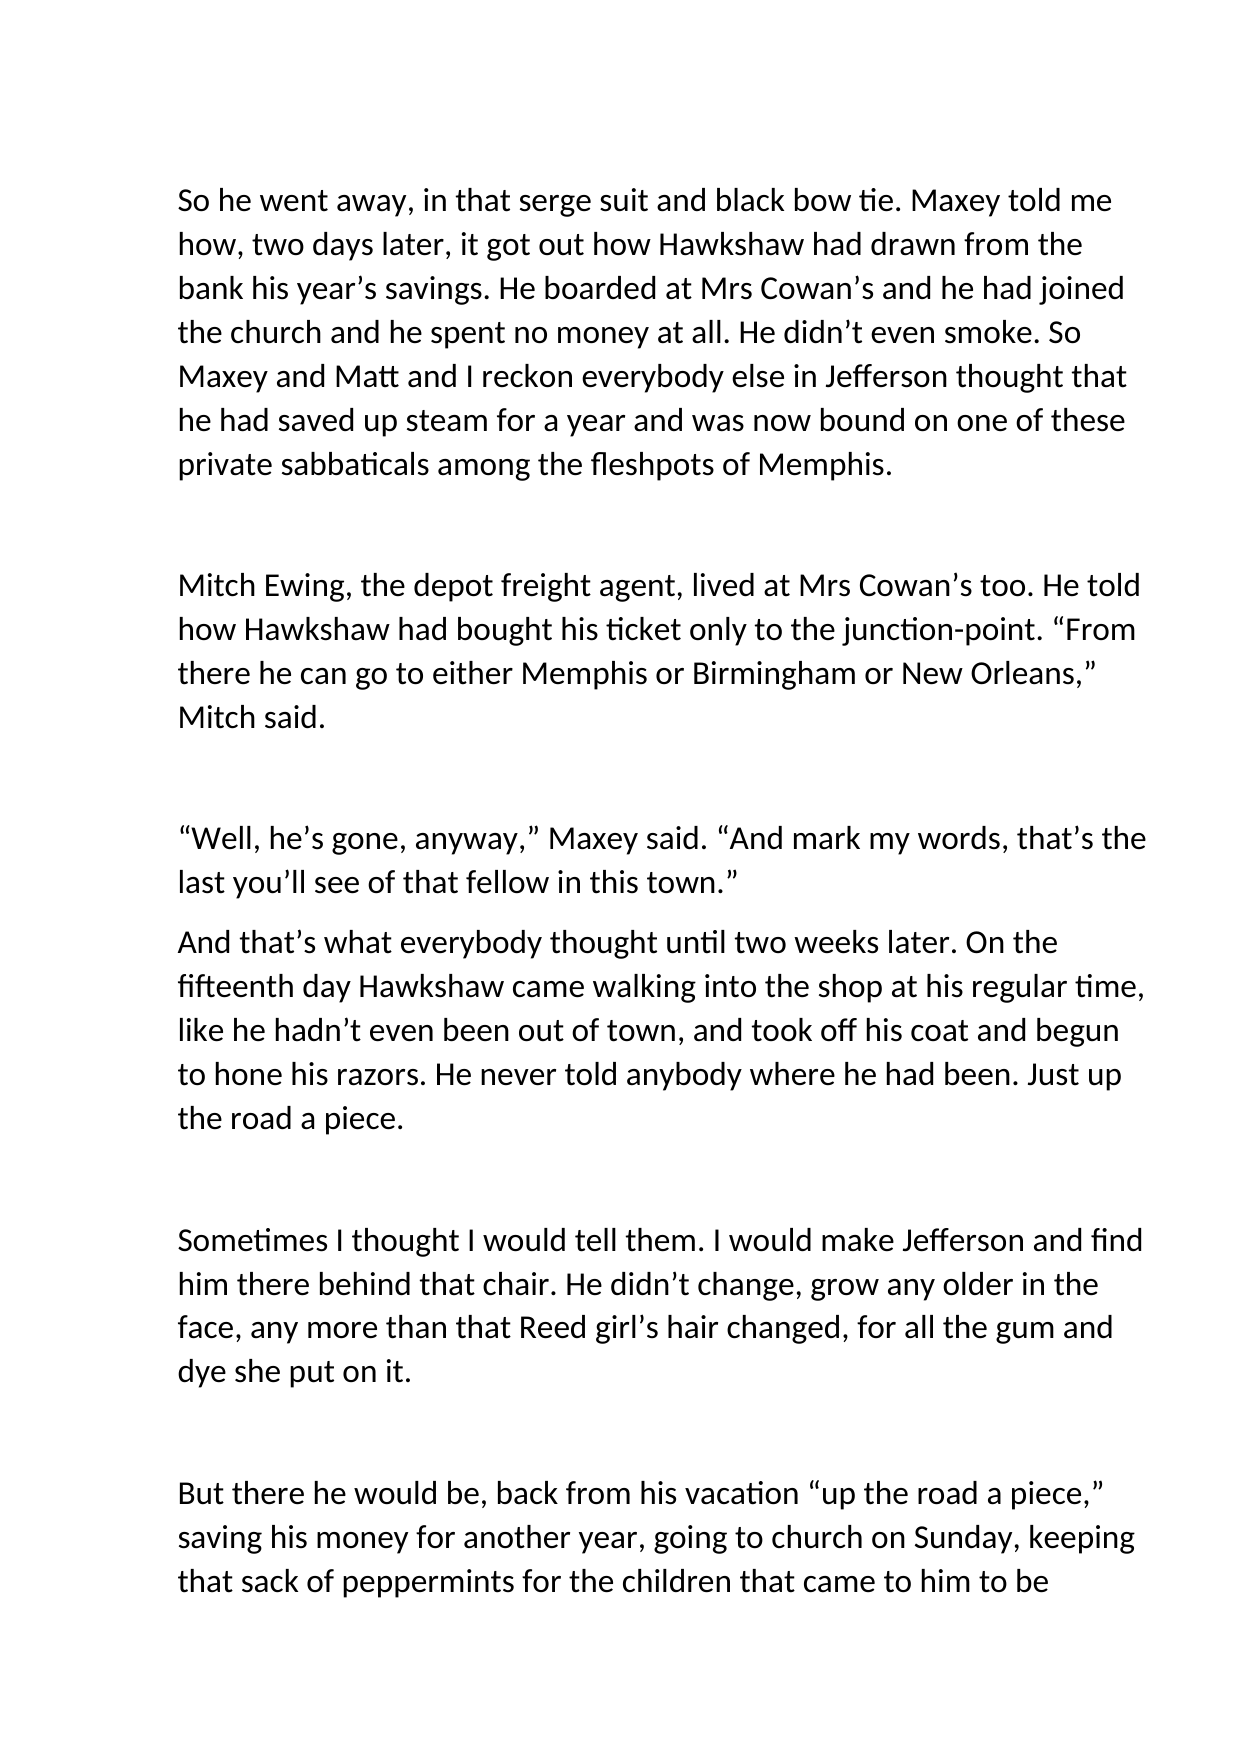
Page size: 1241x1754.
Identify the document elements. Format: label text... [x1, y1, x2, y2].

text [177, 1472, 1152, 1600]
text Mitch Ewing, the depot freight agent, lived at Mrs Cowan’s too. He told how Hawkshaw had bought his ticket only to the junction-point. “From there he can go to either Memphis or Birmingham or New Orleans,” Mitch said. [177, 564, 1152, 736]
text And that’s what everybody thought until two weeks later. On the fifteenth day Hawkshaw came walking into the shop at his regular time, like he hadn’t even been out of town, and took off his coat and begun to hone his razors. He never told anybody where he had been. Just up the road a piece. [177, 921, 1152, 1138]
text So he went away, in that serge suit and black bow tie. Maxey told me how, two days later, it got out how Hawkshaw had drawn from the bank his year’s savings. He boarded at Mrs Cowan’s and he had joined the church and he spent no money at all. He didn’t even smoke. So Maxey and Matt and I reckon everybody else in Jefferson thought that he had saved up steam for a year and was now bound on one of these private sabbaticals among the fleshpots of Memphis. [177, 179, 1152, 483]
text “Well, he’s gone, anyway,” Maxey said. “And mark my words, that’s the last you’ll see of that fellow in this town.” [177, 817, 1152, 902]
text Sometimes I thought I would tell them. I would make Jefferson and find him there behind that chair. He didn’t change, grow any older in the face, any more than that Reed girl’s hair changed, for all the gum and dye she put on it. [177, 1218, 1152, 1391]
